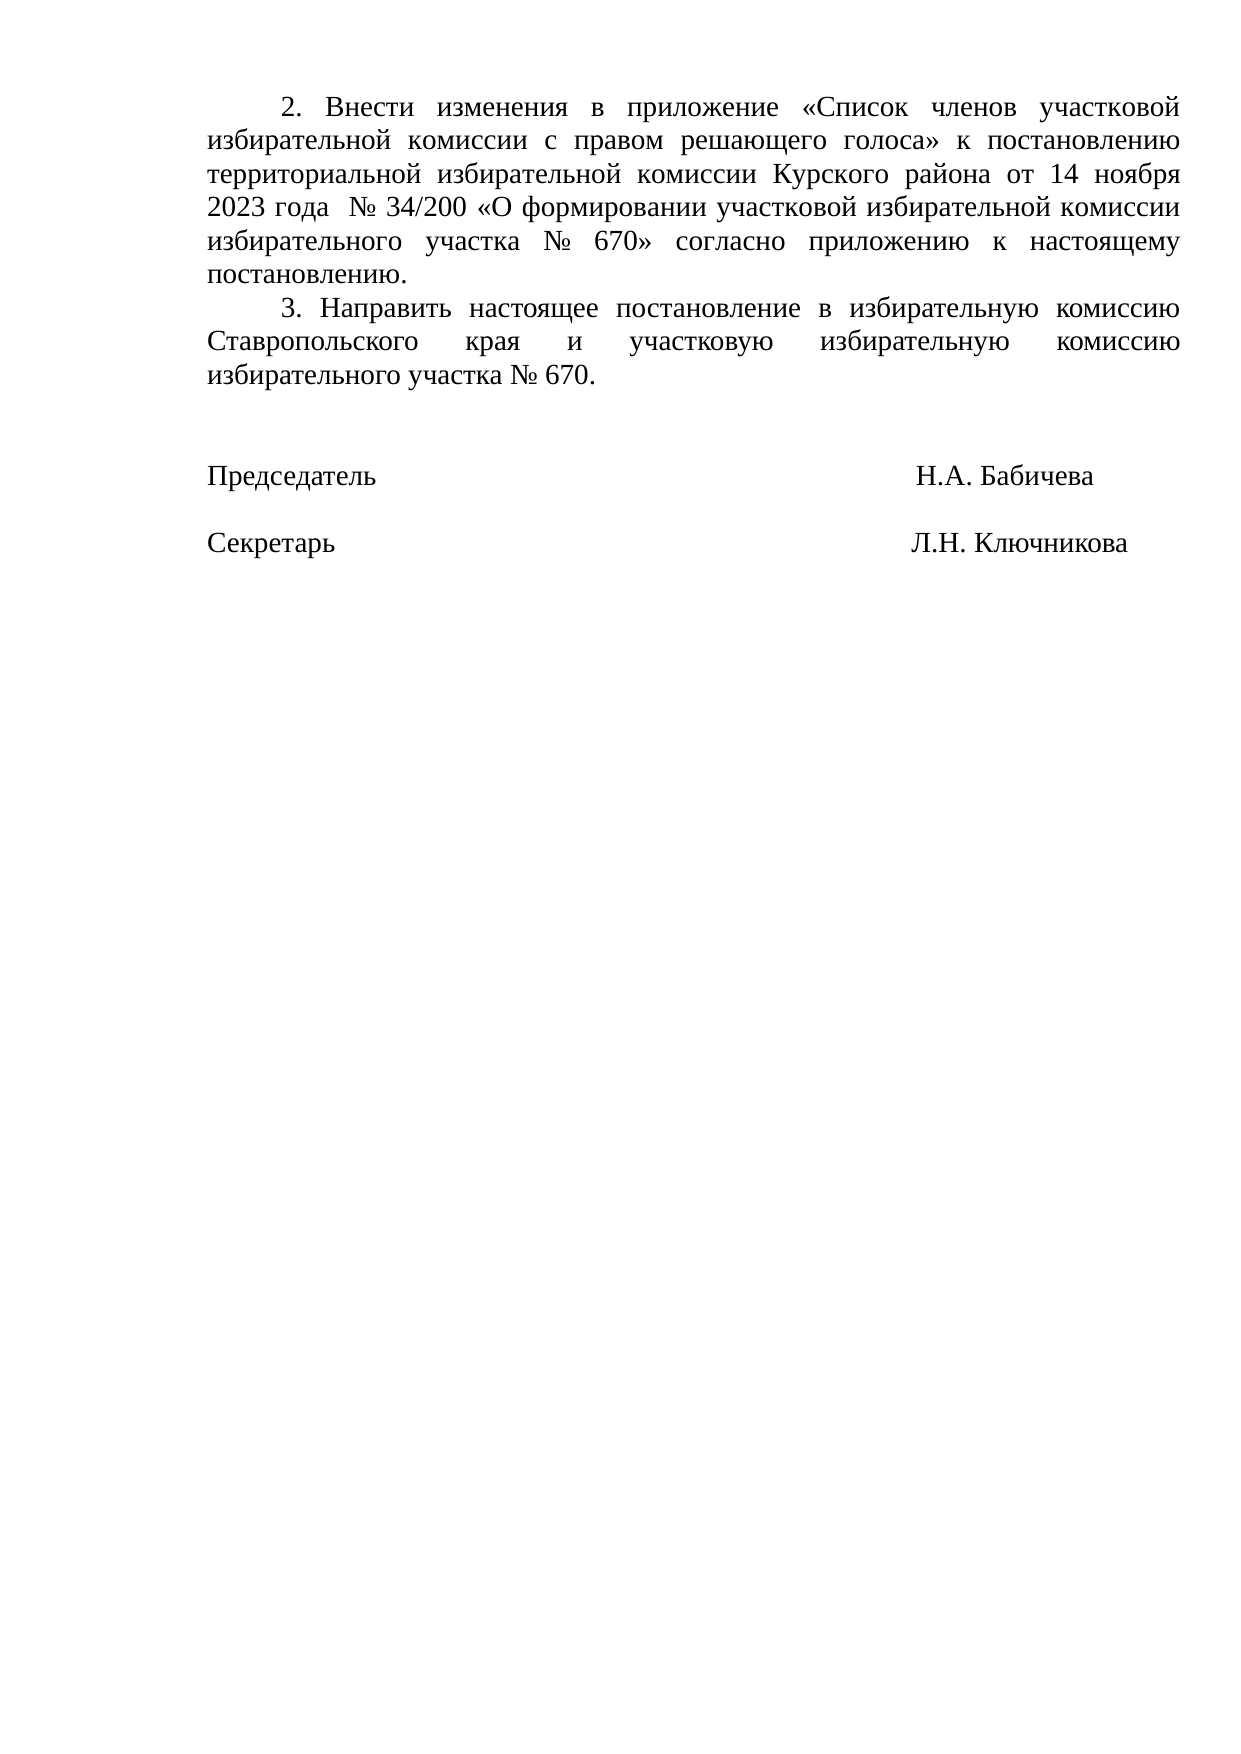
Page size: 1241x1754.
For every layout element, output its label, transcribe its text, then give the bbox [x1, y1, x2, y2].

text Председатель Н.А. Бабичева [207, 458, 1181, 491]
text 3. Направить настоящее постановление в избирательную комиссию Ставропольского края и участковую избирательную комиссию избирательного участка № 670. [207, 290, 1181, 391]
text Секретарь Л.Н. Ключникова [207, 525, 1181, 558]
text 2. Внести изменения в приложение «Список членов участковой избирательной комиссии с правом решающего голоса» к постановлению территориальной избирательной комиссии Курского района от 14 ноября 2023 года № 34/200 «О формировании участковой избирательной комиссии избирательного участка № 670» согласно приложению к настоящему постановлению. [207, 89, 1181, 290]
